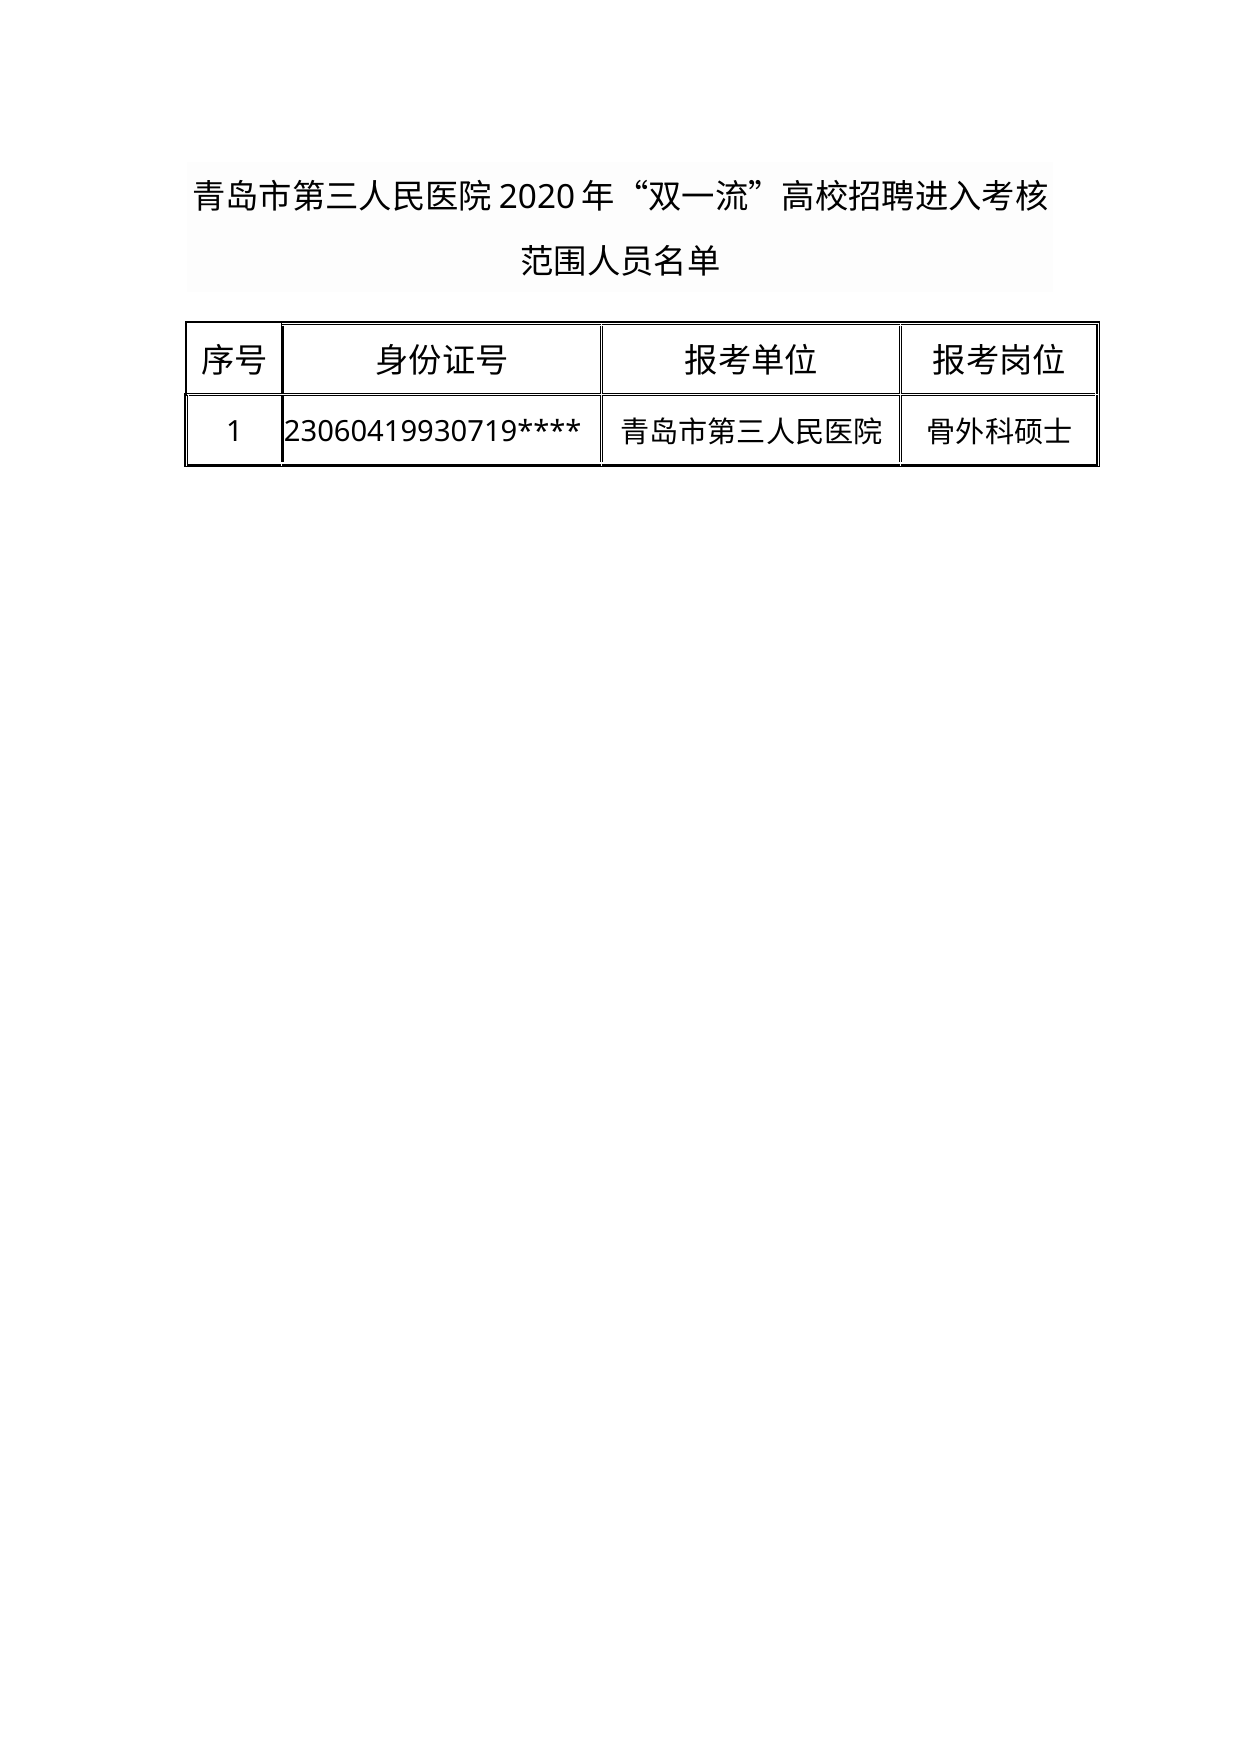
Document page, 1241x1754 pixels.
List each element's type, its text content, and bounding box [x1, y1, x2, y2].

table_header 身份证号 [284, 325, 600, 392]
table_header 序号 [187, 323, 281, 392]
table_cell 骨外科硕士 [901, 393, 1097, 464]
table_header 报考岗位 [902, 325, 1096, 392]
table_cell 23060419930719**** [282, 396, 602, 464]
table_cell 1 [188, 396, 282, 464]
table_cell 青岛市第三人民医院 [602, 396, 901, 464]
text 青岛市第三人民医院2020年“双一流”高校招聘进入考核范围人员名单 [187, 162, 1053, 292]
table_header 报考单位 [603, 325, 899, 392]
